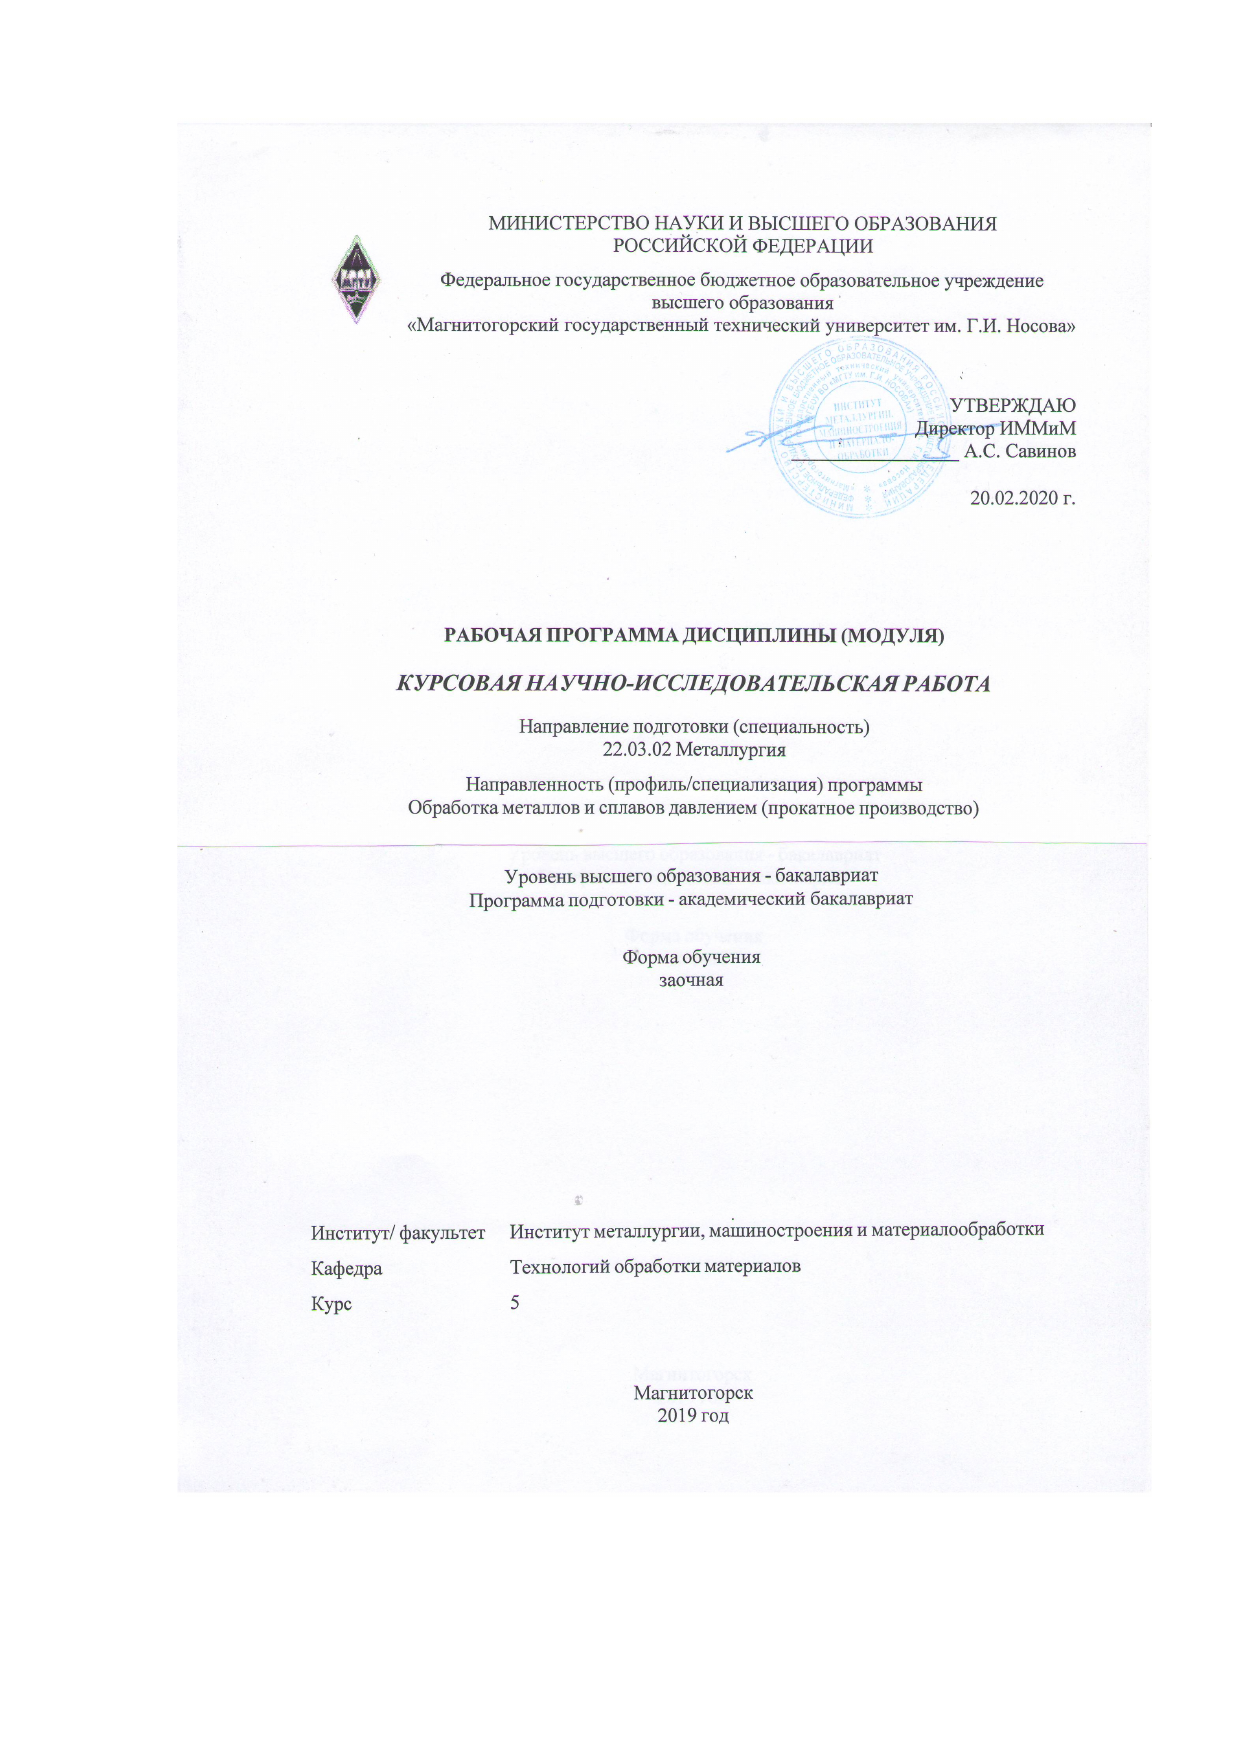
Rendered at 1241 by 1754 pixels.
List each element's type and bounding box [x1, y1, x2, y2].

picture [177, 118, 1152, 1497]
